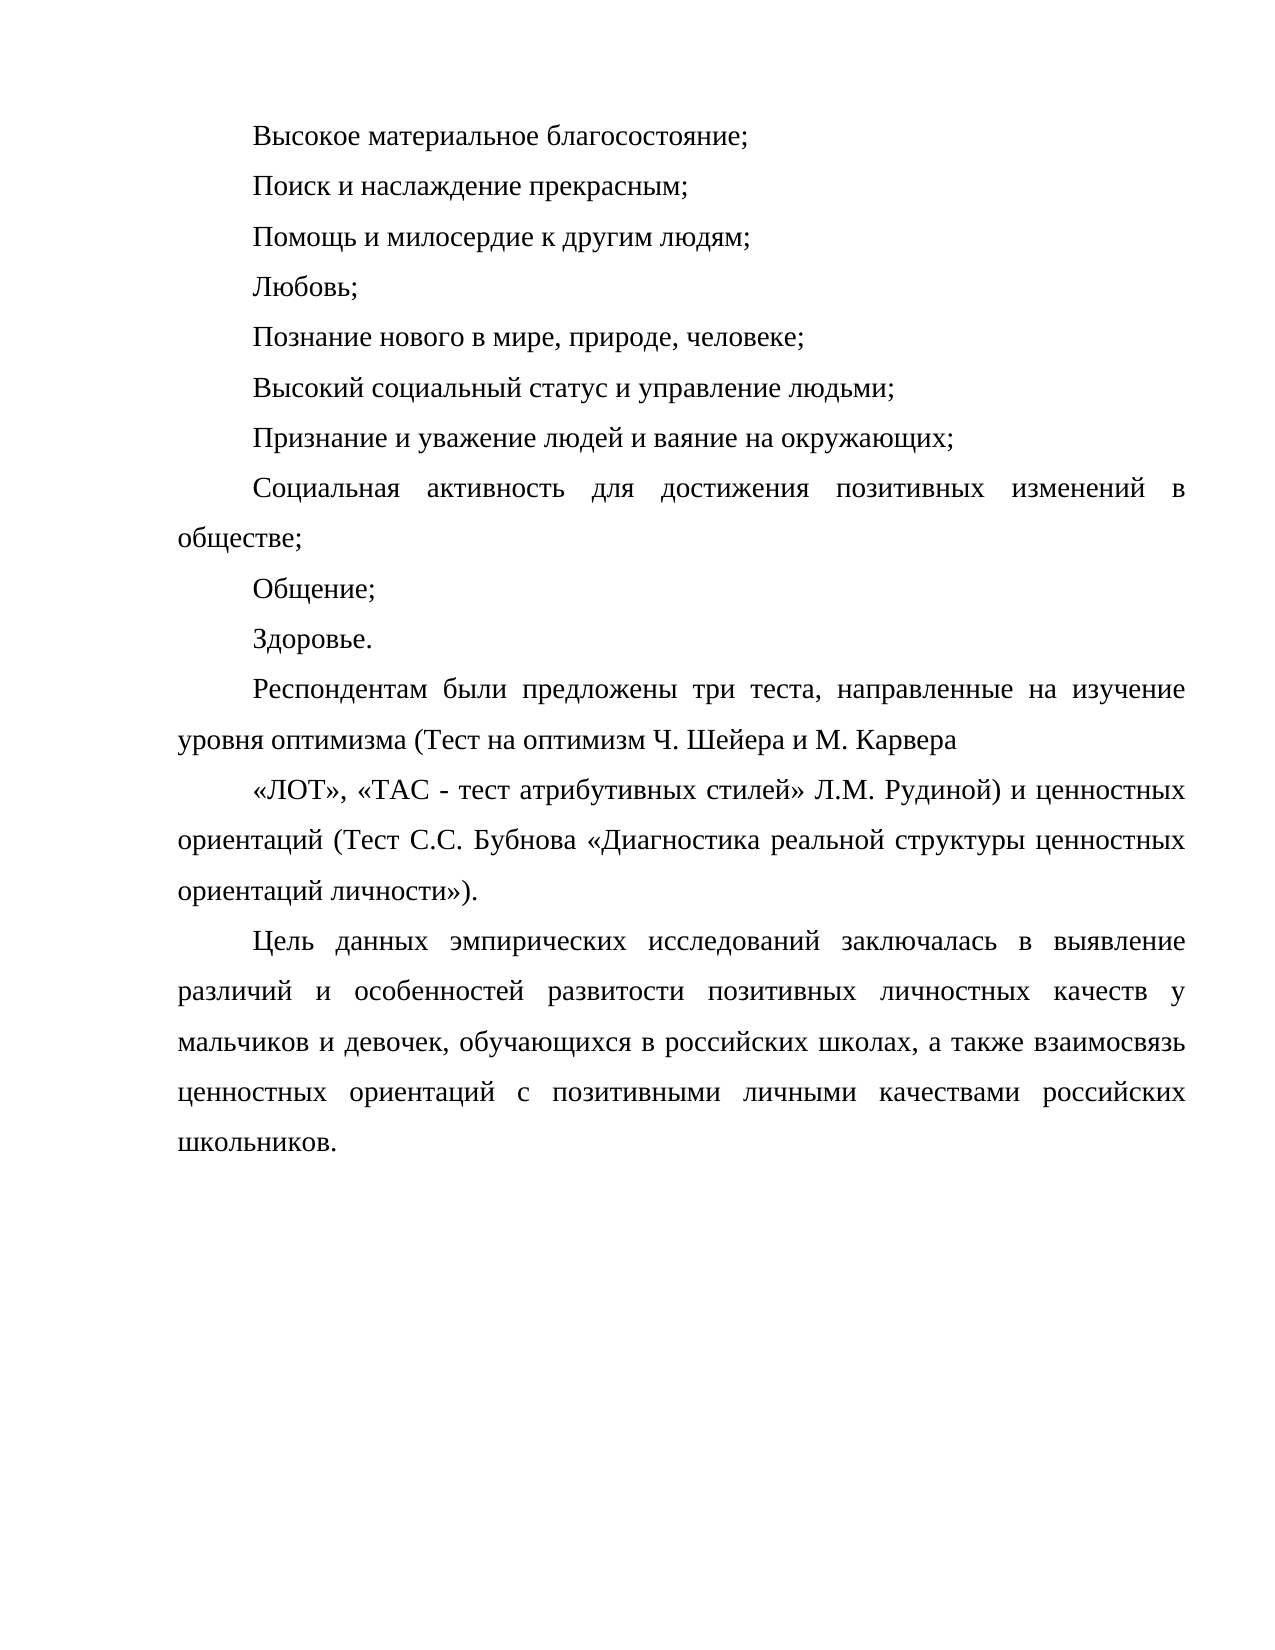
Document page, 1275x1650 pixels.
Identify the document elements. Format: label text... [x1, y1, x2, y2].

text Познание нового в мире, природе, человеке; [177, 319, 1186, 353]
text Признание и уважение людей и ваяние на окружающих; [177, 420, 1186, 453]
text Любовь; [177, 269, 1186, 303]
text Социальная активность для достижения позитивных изменений в обществе; [177, 470, 1186, 554]
text Помощь и милосердие к другим людям; [177, 219, 1186, 252]
text Высокое материальное благосостояние; [177, 118, 1186, 152]
text Высокий социальный статус и управление людьми; [177, 370, 1186, 403]
text Поиск и наслаждение прекрасным; [177, 168, 1186, 202]
text Общение; [177, 571, 1186, 604]
text Здоровье. [177, 621, 1186, 655]
text Цель данных эмпирических исследований заключалась в выявление различий и особенностей развитости позитивных личностных качеств у мальчиков и девочек, обучающихся в российских школах, а также взаимосвязь ценностных ориентаций с позитивными личными качествами российских школьников. [177, 923, 1186, 1158]
text «ЛОТ», «ТАС - тест атрибутивных стилей» Л.М. Рудиной) и ценностных ориентаций (Тест С.С. Бубнова «Диагностика реальной структуры ценностных ориентаций личности»). [177, 772, 1186, 906]
text Респондентам были предложены три теста, направленные на изучение уровня оптимизма (Тест на оптимизм Ч. Шейера и М. Карвера [177, 672, 1186, 755]
